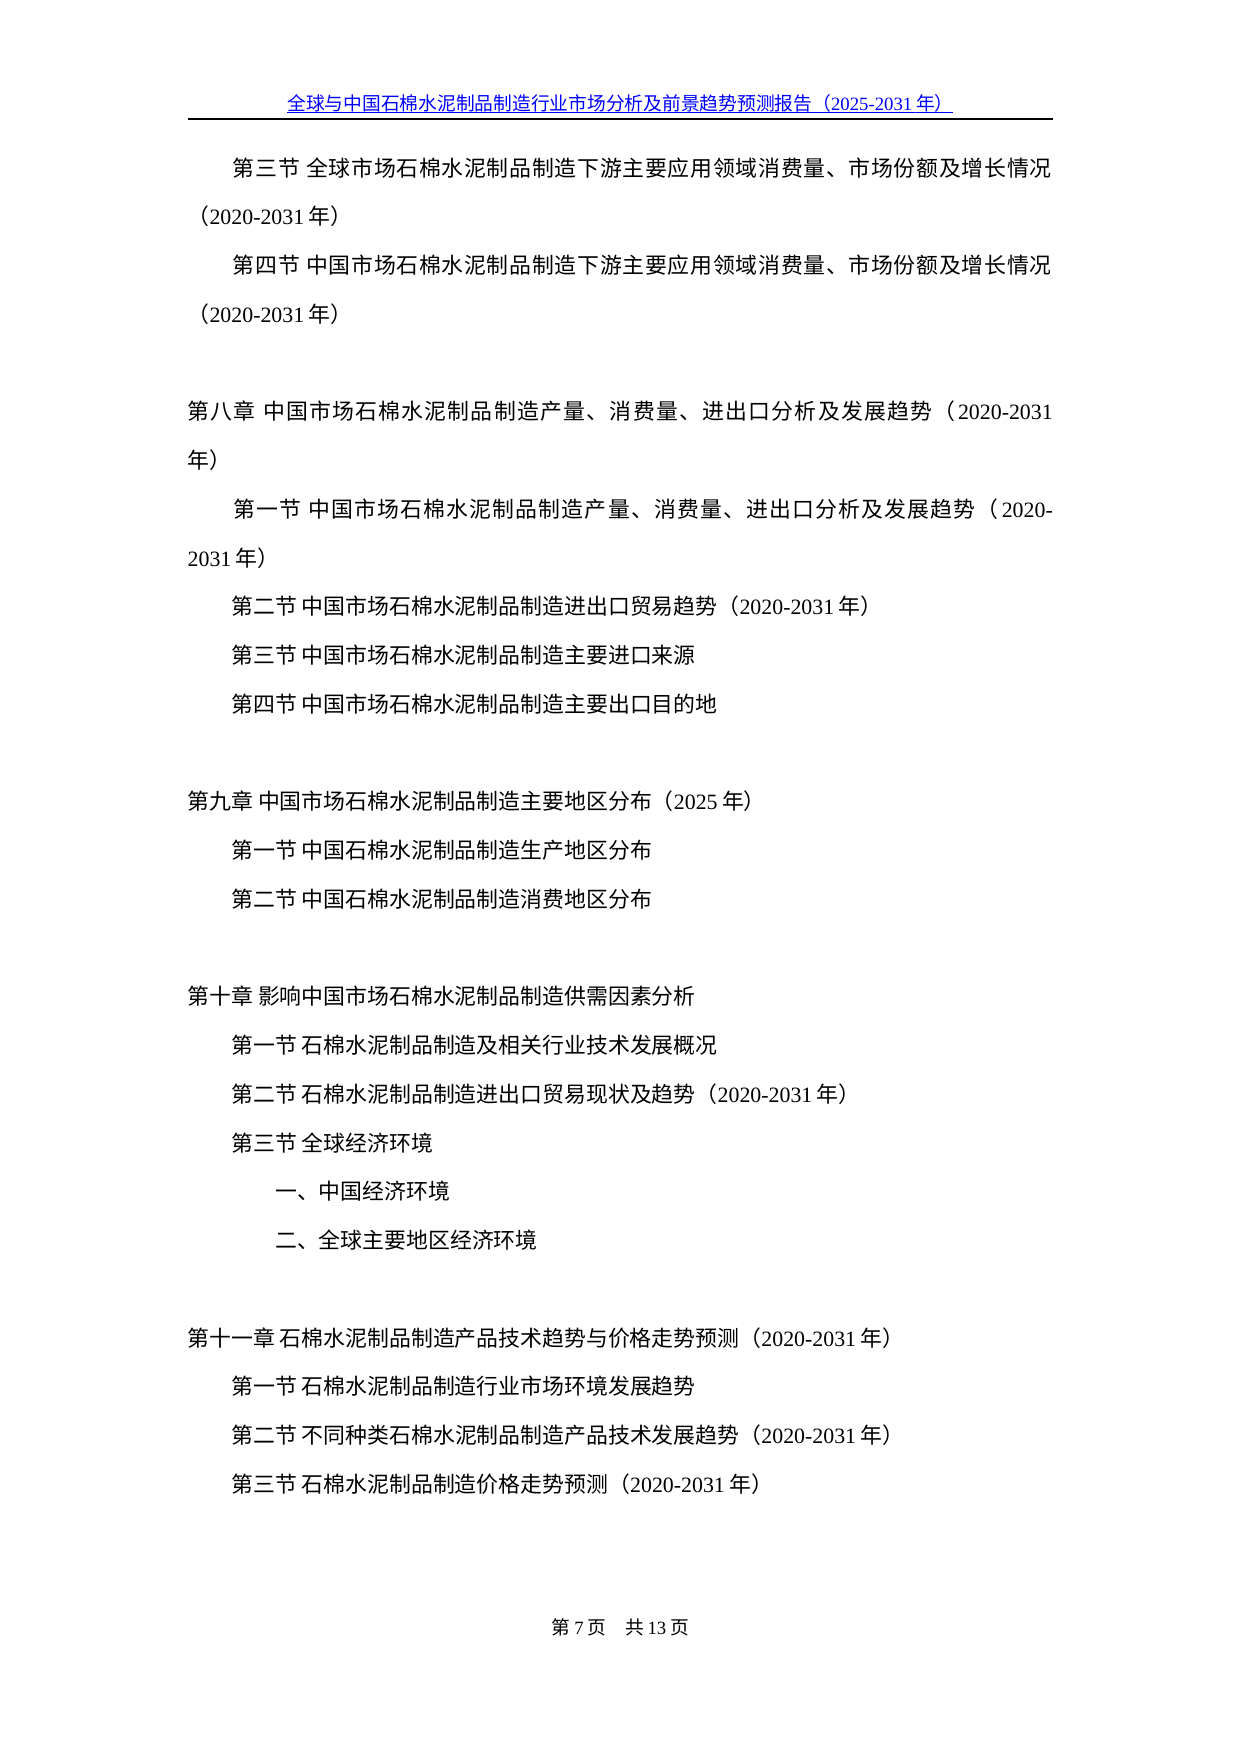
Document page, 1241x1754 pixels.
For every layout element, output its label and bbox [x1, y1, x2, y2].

text [187, 150, 1053, 1499]
